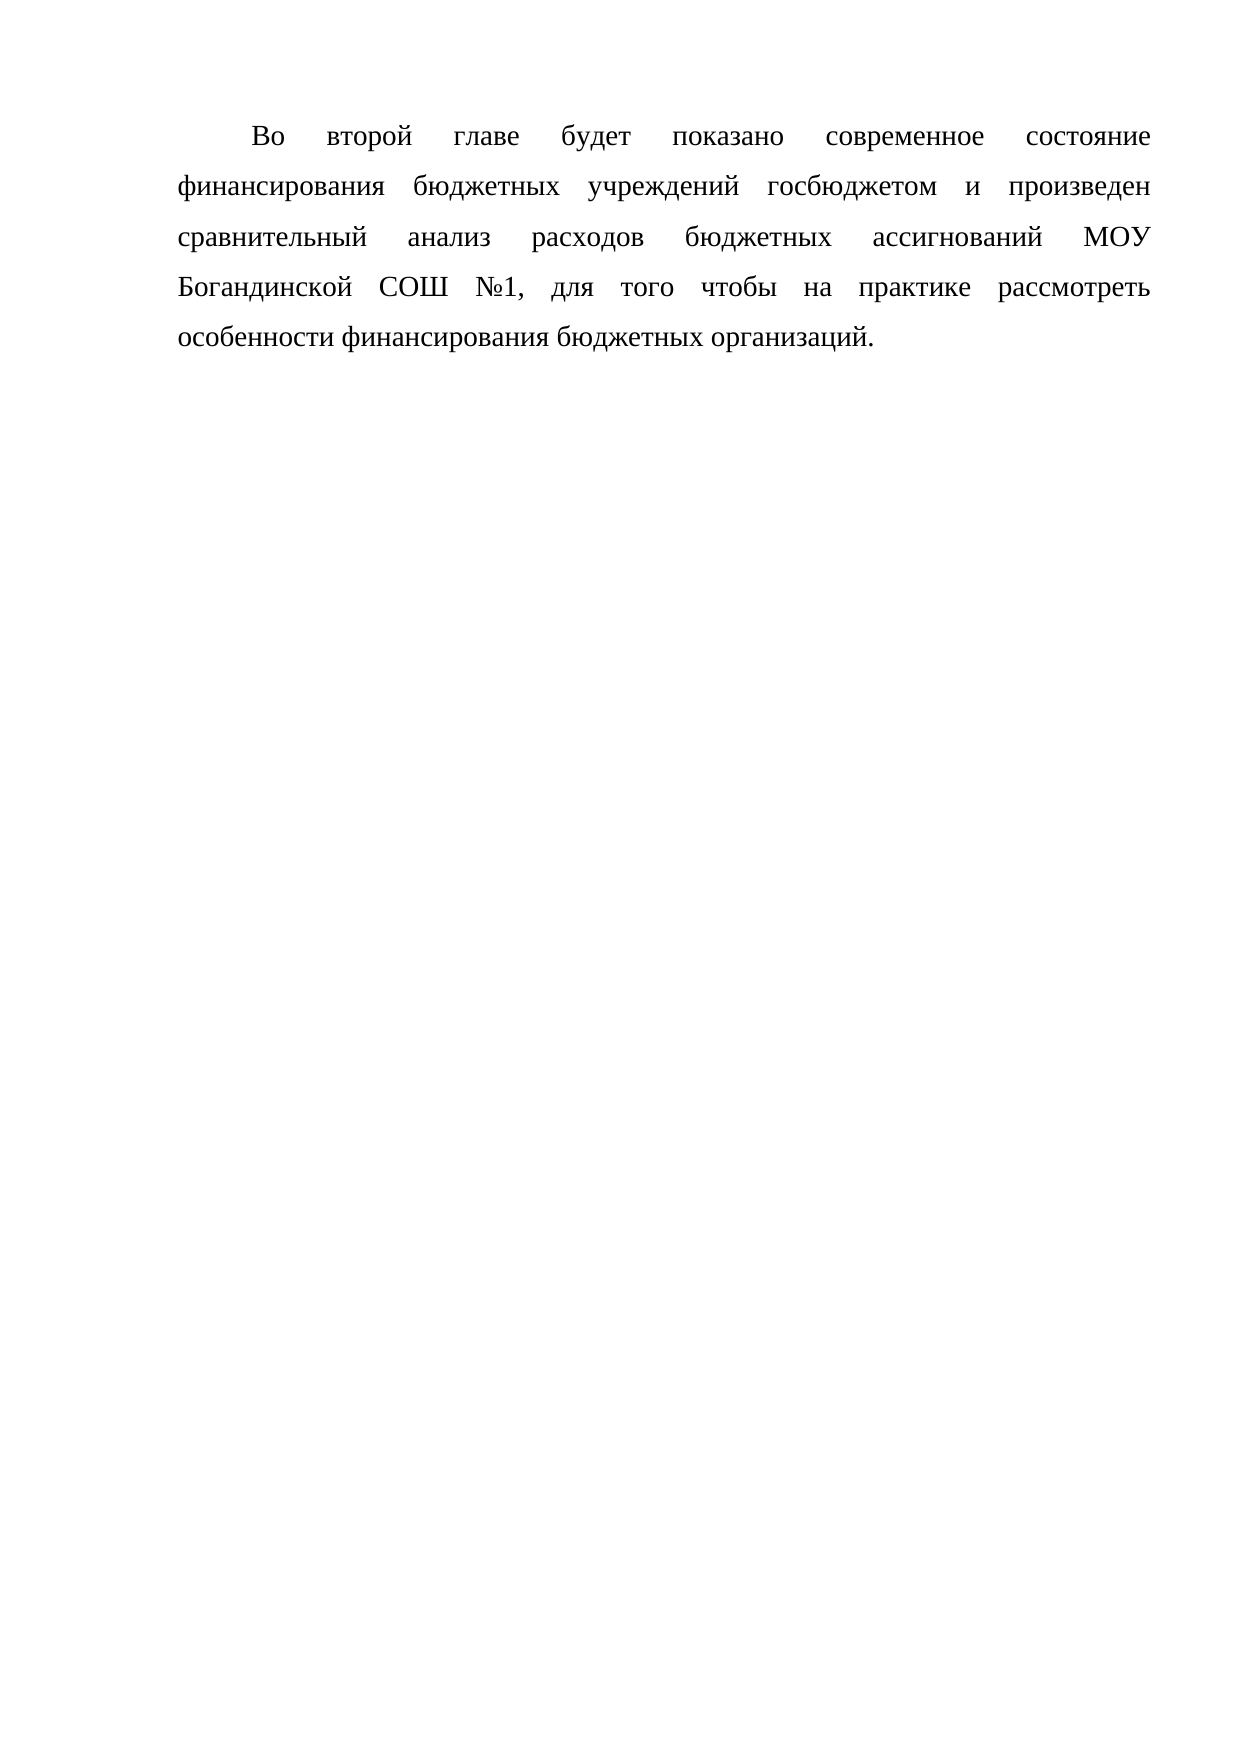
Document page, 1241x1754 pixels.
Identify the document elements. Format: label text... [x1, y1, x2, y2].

text Во второй главе будет показано современное состояние финансирования бюджетных учреждений госбюджетом и произведен сравнительный анализ расходов бюджетных ассигнований МОУ Богандинской СОШ №1, для того чтобы на практике рассмотреть особенности финансирования бюджетных организаций. [177, 118, 1152, 353]
